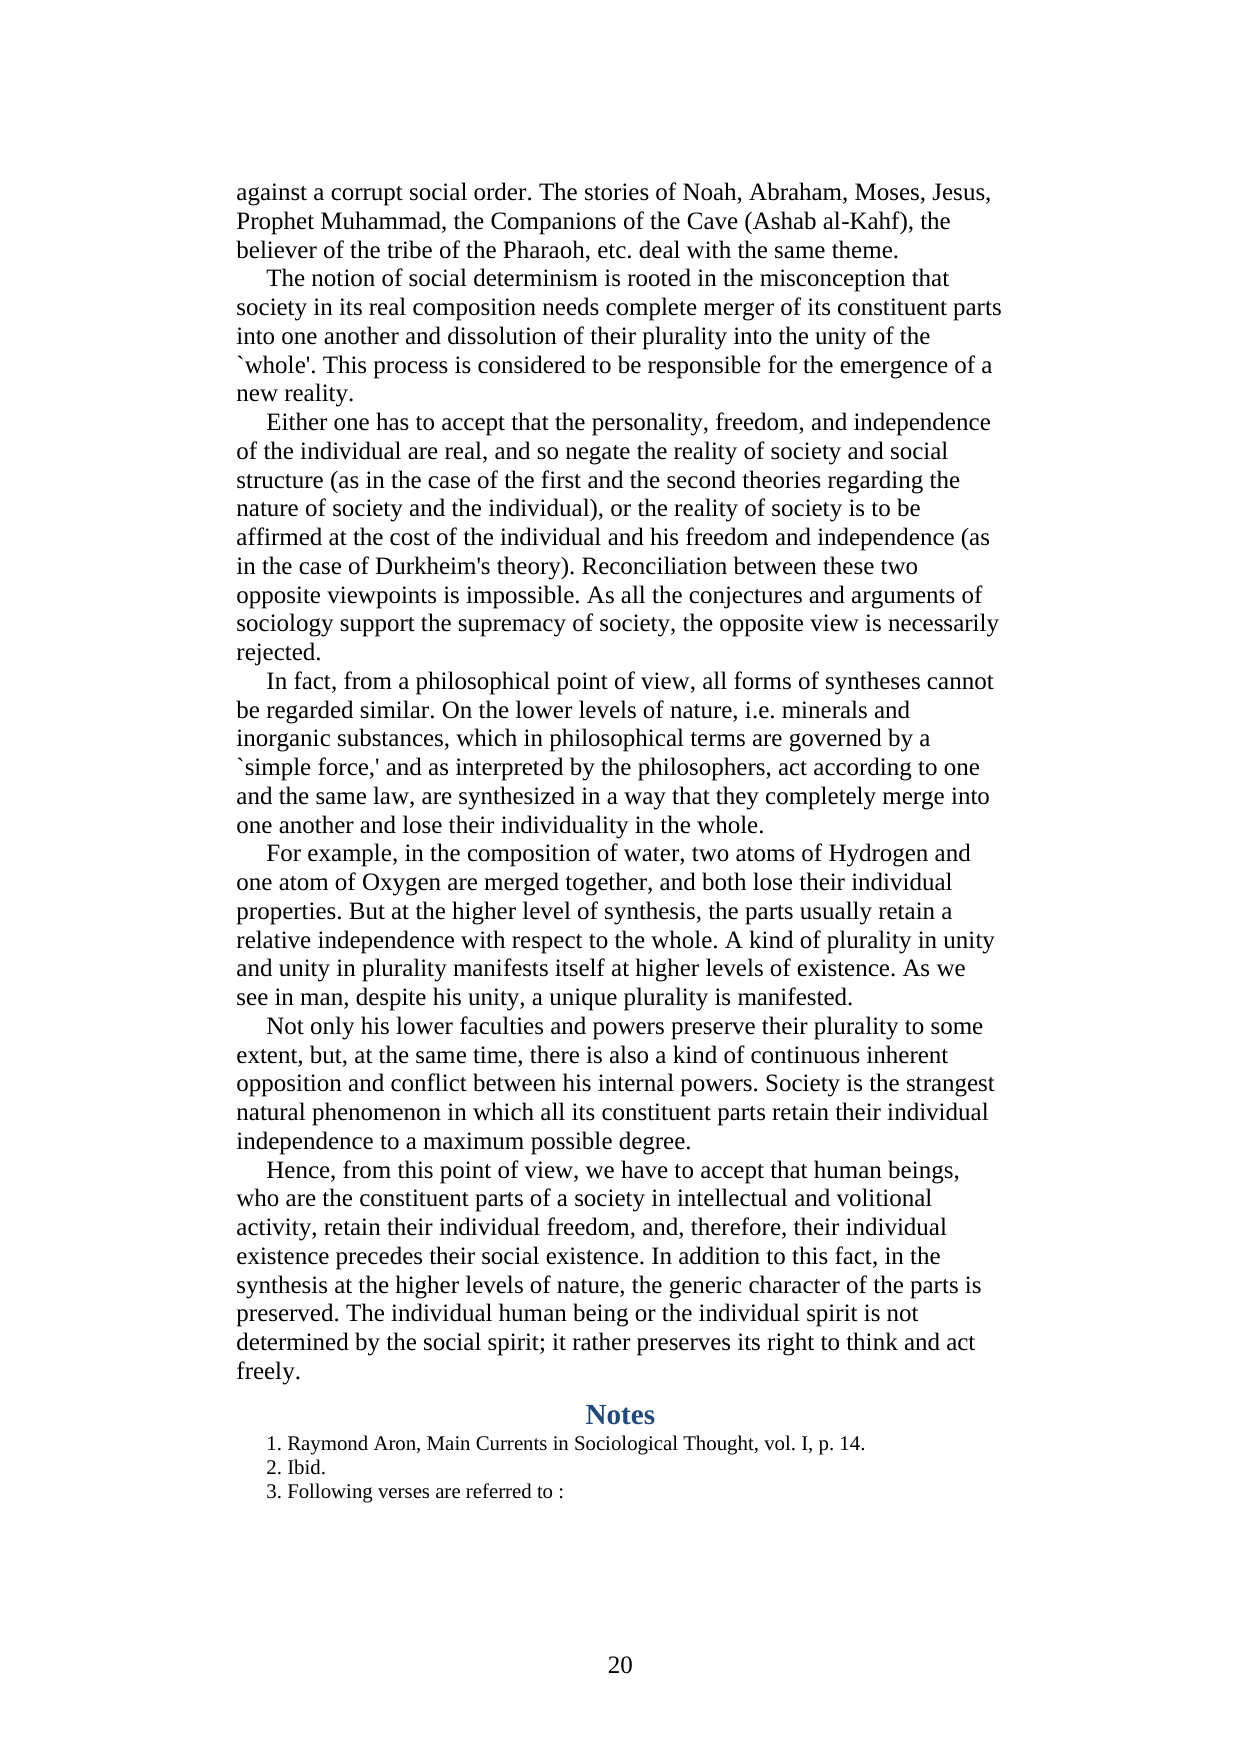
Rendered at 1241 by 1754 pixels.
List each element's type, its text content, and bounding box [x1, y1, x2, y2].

text Not only his lower faculties and powers preserve their plurality to some extent, but, at the same time, there is also a kind of continuous inherent opposition and conflict between his internal powers. Society is the strangest natural phenomenon in which all its constituent parts retain their individual independence to a maximum possible degree. [236, 1011, 1004, 1155]
text The notion of social determinism is rooted in the misconception that society in its real composition needs complete merger of its constituent parts into one another and dissolution of their plurality into the unity of the `whole'. This process is considered to be responsible for the emergence of a new reality. [236, 263, 1004, 407]
text Hence, from this point of view, we have to accept that human beings, who are the constituent parts of a society in intellectual and volitional activity, retain their individual freedom, and, therefore, their individual existence precedes their social existence. In addition to this fact, in the synthesis at the higher levels of nature, the generic character of the parts is preserved. The individual human being or the individual spirit is not determined by the social spirit; it rather preserves its right to think and act freely. [236, 1155, 1004, 1385]
subtitle Notes [236, 1397, 1004, 1431]
text Either one has to accept that the personality, freedom, and independence of the individual are real, and so negate the reality of society and social structure (as in the case of the first and the second theories regarding the nature of society and the individual), or the reality of society is to be affirmed at the cost of the individual and his freedom and independence (as in the case of Durkheim's theory). Reconciliation between these two opposite view­points is impossible. As all the conjectures and arguments of sociology support the supremacy of society, the opposite view is necessarily rejected. [236, 407, 1004, 666]
text For example, in the composition of water, two atoms of Hydrogen and one atom of Oxygen are merged together, and both lose their individual properties. But at the higher level of synthesis, the parts usually retain a relative independence with respect to the whole. A kind of plurality in unity and unity in plurality manifests itself at higher levels of existence. As we see in man, despite his unity, a unique plurality is manifested. [236, 838, 1004, 1011]
text 1. Raymond Aron, Main Currents in Sociological Thought, vol. I, p. 14. [236, 1431, 1004, 1455]
text In fact, from a philosophical point of view, all forms of syntheses cannot be regarded similar. On the lower levels of nature, i.e. minerals and inorganic substances, which in philosophical terms are governed by a `simple force,' and as interpreted by the philosophers, act according to one and the same law, are synthesized in a way that they completely merge into one another and lose their individuality in the whole. [236, 666, 1004, 838]
text 3. Following verses are referred to : [236, 1479, 1004, 1503]
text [236, 177, 1004, 263]
text 2. Ibid. [236, 1455, 1004, 1479]
